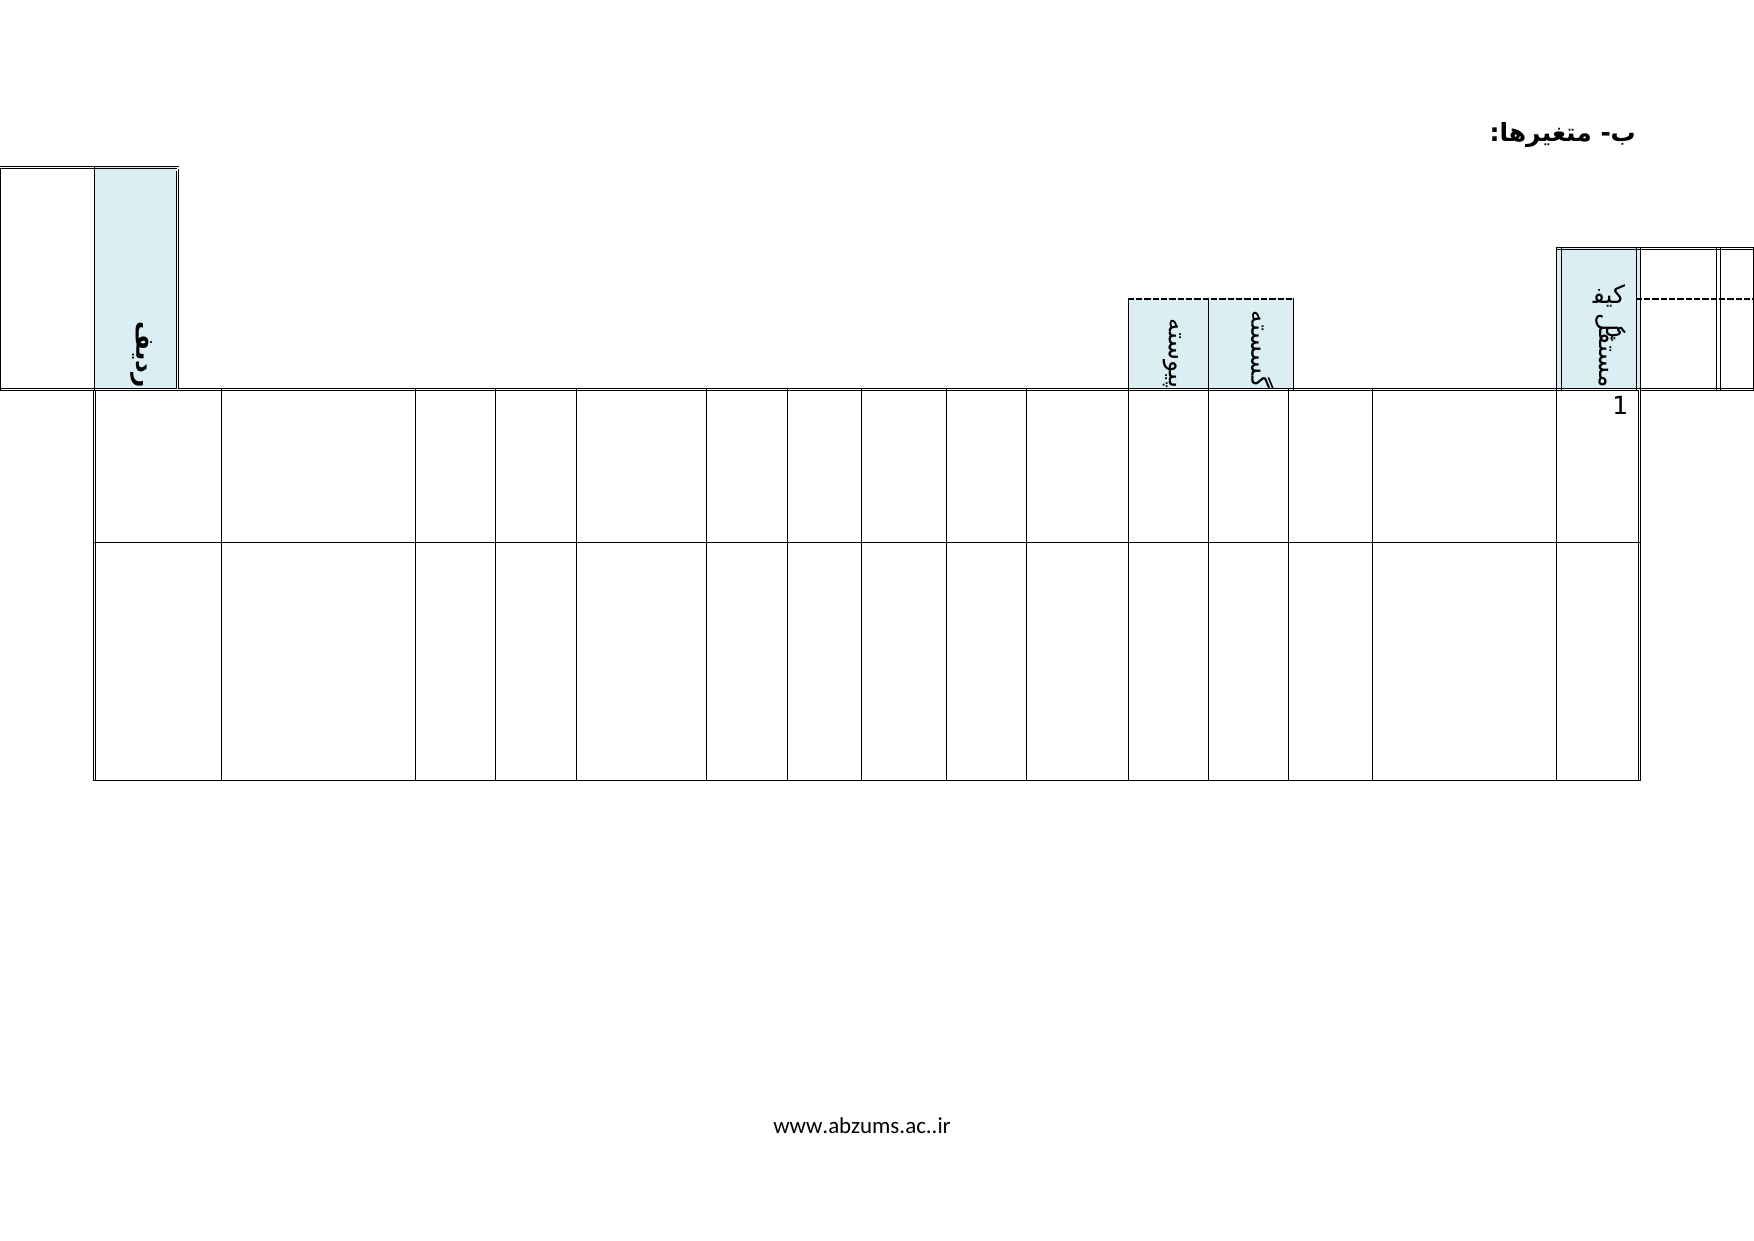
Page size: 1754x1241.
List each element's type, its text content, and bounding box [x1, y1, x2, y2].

table_cell [862, 543, 946, 780]
table_cell [1129, 391, 1208, 542]
table_cell [416, 391, 495, 542]
table_cell [707, 391, 787, 542]
table_cell 1 [1557, 391, 1638, 542]
table_cell [1209, 391, 1288, 542]
table_cell [947, 391, 1026, 542]
table_cell [788, 543, 861, 780]
table_cell [496, 391, 576, 542]
table_cell [416, 543, 495, 780]
table_cell [96, 543, 221, 780]
table_header رديف [95, 169, 177, 388]
table_cell [222, 391, 415, 542]
table_cell پيوسته [1129, 298, 1208, 388]
table_cell [1027, 543, 1128, 780]
table_cell [1373, 391, 1556, 542]
table_cell [1373, 543, 1556, 780]
table_cell [577, 391, 706, 542]
table_cell [1129, 543, 1208, 780]
table_cell [707, 543, 787, 780]
table_cell [947, 543, 1026, 780]
table_cell [1289, 391, 1372, 542]
table_cell [1209, 543, 1288, 780]
table_cell [862, 391, 946, 542]
text ب- متغيرها: [89, 118, 1636, 147]
table_cell [496, 543, 576, 780]
table_cell گسسته [1209, 298, 1293, 388]
table_cell [1027, 391, 1128, 542]
table_cell [96, 391, 221, 542]
table_cell [1557, 543, 1638, 780]
table_cell [222, 543, 415, 780]
table_cell [788, 391, 861, 542]
table_cell كيفي [1562, 250, 1636, 388]
table_cell [1289, 543, 1372, 780]
table_cell [577, 543, 706, 780]
